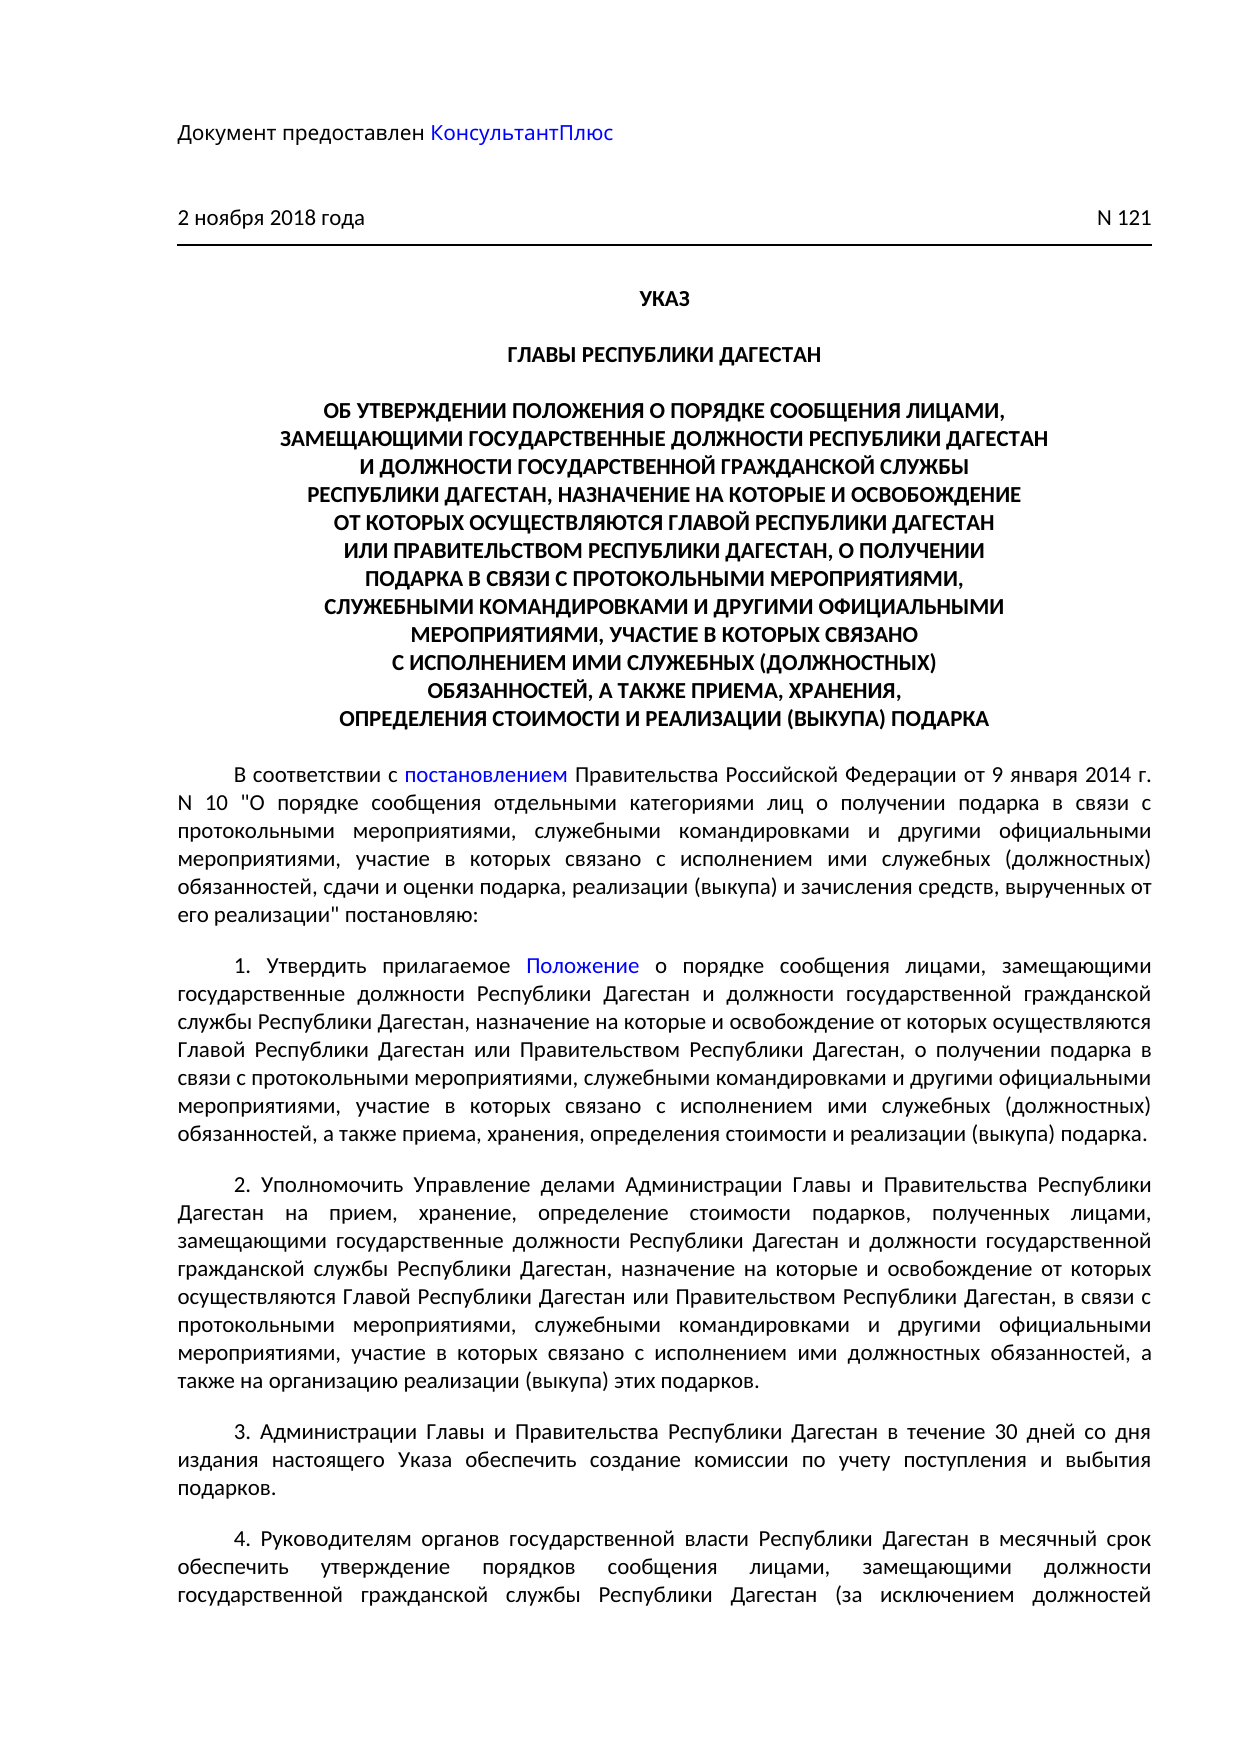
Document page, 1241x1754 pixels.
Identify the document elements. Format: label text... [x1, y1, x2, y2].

title ОПРЕДЕЛЕНИЯ СТОИМОСТИ И РЕАЛИЗАЦИИ (ВЫКУПА) ПОДАРКА [177, 704, 1152, 732]
title ОТ КОТОРЫХ ОСУЩЕСТВЛЯЮТСЯ ГЛАВОЙ РЕСПУБЛИКИ ДАГЕСТАН [177, 508, 1152, 536]
title ГЛАВЫ РЕСПУБЛИКИ ДАГЕСТАН [177, 340, 1152, 368]
text 2. Уполномочить Управление делами Администрации Главы и Правительства Республики Дагестан на прием, хранение, определение стоимости подарков, полученных лицами, замещающими государственные должности Республики Дагестан и должности государственной гражданской службы Республики Дагестан, назначение на которые и освобождение от которых осуществляются Главой Республики Дагестан или Правительством Республики Дагестан, в связи с протокольными мероприятиями, служебными командировками и другими официальными мероприятиями, участие в которых связано с исполнением ими должностных обязанностей, а также на организацию реализации (выкупа) этих подарков. [177, 1170, 1152, 1394]
table_header 2 ноября 2018 года [177, 203, 664, 231]
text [177, 1524, 1152, 1608]
text 1. Утвердить прилагаемое Положение о порядке сообщения лицами, замещающими государственные должности Республики Дагестан и должности государственной гражданской службы Республики Дагестан, назначение на которые и освобождение от которых осуществляются Главой Республики Дагестан или Правительством Республики Дагестан, о получении подарка в связи с протокольными мероприятиями, служебными командировками и другими официальными мероприятиями, участие в которых связано с исполнением ими служебных (должностных) обязанностей, а также приема, хранения, определения стоимости и реализации (выкупа) подарка. [177, 951, 1152, 1147]
title Документ предоставлен КонсультантПлюс [177, 118, 1152, 175]
title ОБЯЗАННОСТЕЙ, А ТАКЖЕ ПРИЕМА, ХРАНЕНИЯ, [177, 676, 1152, 704]
title И ДОЛЖНОСТИ ГОСУДАРСТВЕННОЙ ГРАЖДАНСКОЙ СЛУЖБЫ [177, 452, 1152, 480]
title ОБ УТВЕРЖДЕНИИ ПОЛОЖЕНИЯ О ПОРЯДКЕ СООБЩЕНИЯ ЛИЦАМИ, [177, 396, 1152, 424]
text 3. Администрации Главы и Правительства Республики Дагестан в течение 30 дней со дня издания настоящего Указа обеспечить создание комиссии по учету поступления и выбытия подарков. [177, 1417, 1152, 1502]
title РЕСПУБЛИКИ ДАГЕСТАН, НАЗНАЧЕНИЕ НА КОТОРЫЕ И ОСВОБОЖДЕНИЕ [177, 480, 1152, 508]
title МЕРОПРИЯТИЯМИ, УЧАСТИЕ В КОТОРЫХ СВЯЗАНО [177, 620, 1152, 648]
title ПОДАРКА В СВЯЗИ С ПРОТОКОЛЬНЫМИ МЕРОПРИЯТИЯМИ, [177, 564, 1152, 592]
title С ИСПОЛНЕНИЕМ ИМИ СЛУЖЕБНЫХ (ДОЛЖНОСТНЫХ) [177, 648, 1152, 676]
title ЗАМЕЩАЮЩИМИ ГОСУДАРСТВЕННЫЕ ДОЛЖНОСТИ РЕСПУБЛИКИ ДАГЕСТАН [177, 424, 1152, 452]
title СЛУЖЕБНЫМИ КОМАНДИРОВКАМИ И ДРУГИМИ ОФИЦИАЛЬНЫМИ [177, 592, 1152, 620]
title УКАЗ [177, 284, 1152, 312]
title ИЛИ ПРАВИТЕЛЬСТВОМ РЕСПУБЛИКИ ДАГЕСТАН, О ПОЛУЧЕНИИ [177, 536, 1152, 564]
text В соответствии с постановлением Правительства Российской Федерации от 9 января 2014 г. N 10 "О порядке сообщения отдельными категориями лиц о получении подарка в связи с протокольными мероприятиями, служебными командировками и другими официальными мероприятиями, участие в которых связано с исполнением ими служебных (должностных) обязанностей, сдачи и оценки подарка, реализации (выкупа) и зачисления средств, вырученных от его реализации" постановляю: [177, 760, 1152, 928]
table_header N 121 [664, 203, 1152, 231]
